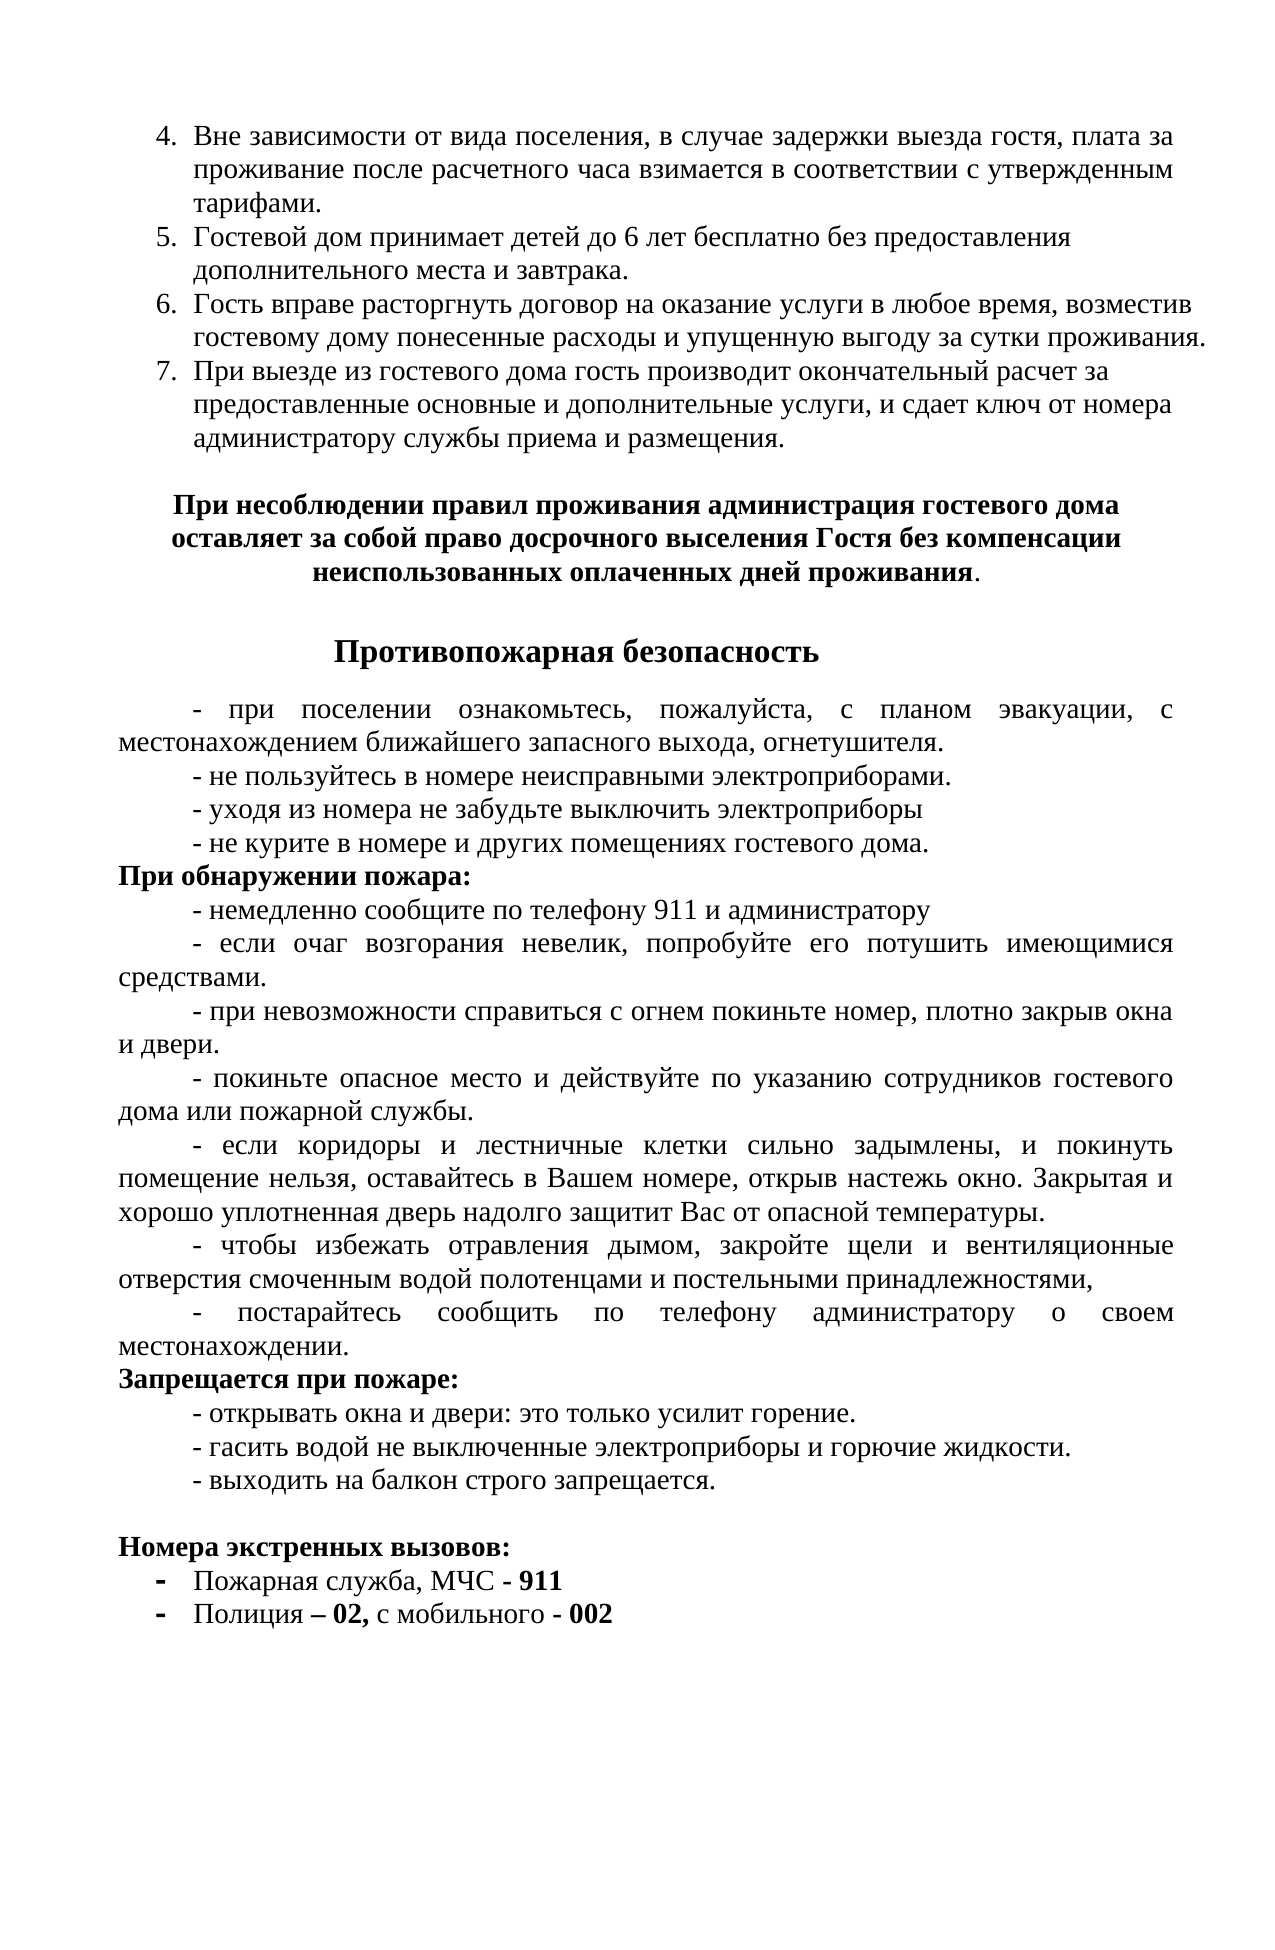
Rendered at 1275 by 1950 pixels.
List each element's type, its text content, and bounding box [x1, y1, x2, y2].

text - не курите в номере и других помещениях гостевого дома. [118, 825, 1174, 858]
text - чтобы избежать отравления дымом, закройте щели и вентиляционные отверстия смоченным водой полотенцами и постельными принадлежностями, [118, 1227, 1174, 1294]
text - не пользуйтесь в номере неисправными электроприборами. [118, 758, 1174, 791]
text - гасить водой не выключенные электроприборы и горючие жидкости. [118, 1429, 1174, 1462]
text Номера экстренных вызовов: [118, 1529, 1174, 1563]
text - при поселении ознакомьтесь, пожалуйста, с планом эвакуации, с местонахождением ближайшего запасного выхода, огнетушителя. [118, 691, 1174, 758]
text При несоблюдении правил проживания администрация гостевого дома оставляет за собой право досрочного выселения Гостя без компенсации неиспользованных оплаченных дней проживания. [118, 487, 1174, 588]
list Гость вправе расторгнуть договор на оказание услуги в любое время, возместив гостевому дому понесенные расходы и упущенную выгоду за сутки проживания. [156, 286, 1216, 353]
text - немедленно сообщите по телефону 911 и администратору [118, 892, 1174, 926]
list Пожарная служба, МЧС - 911 [156, 1563, 1174, 1596]
text - постарайтесь сообщить по телефону администратору о своем местонахождении. [118, 1294, 1174, 1362]
text - уходя из номера не забудьте выключить электроприборы [118, 791, 1174, 825]
text - выходить на балкон строго запрещается. [118, 1462, 1174, 1496]
list Вне зависимости от вида поселения, в случае задержки выезда гостя, плата за проживание после расчетного часа взимается в соответствии с утвержденным тарифами. [156, 118, 1174, 219]
text - открывать окна и двери: это только усилит горение. [118, 1395, 1174, 1429]
text Противопожарная безопасность [118, 631, 1174, 669]
text Запрещается при пожаре: [118, 1362, 1174, 1395]
text - покиньте опасное место и действуйте по указанию сотрудников гостевого дома или пожарной службы. [118, 1060, 1174, 1127]
text - при невозможности справиться с огнем покиньте номер, плотно закрыв окна и двери. [118, 993, 1174, 1060]
text При обнаружении пожара: [118, 858, 1174, 892]
list При выезде из гостевого дома гость производит окончательный расчет за предоставленные основные и дополнительные услуги, и сдает ключ от номера администратору службы приема и размещения. [156, 353, 1216, 453]
text - если коридоры и лестничные клетки сильно задымлены, и покинуть помещение нельзя, оставайтесь в Вашем номере, открыв настежь окно. Закрытая и хорошо уплотненная дверь надолго защитит Вас от опасной температуры. [118, 1127, 1174, 1227]
text - если очаг возгорания невелик, попробуйте его потушить имеющимися средствами. [118, 926, 1174, 993]
list Полиция – 02, с мобильного - 002 [156, 1596, 1174, 1630]
list Гостевой дом принимает детей до 6 лет бесплатно без предоставления дополнительного места и завтрака. [156, 219, 1216, 286]
